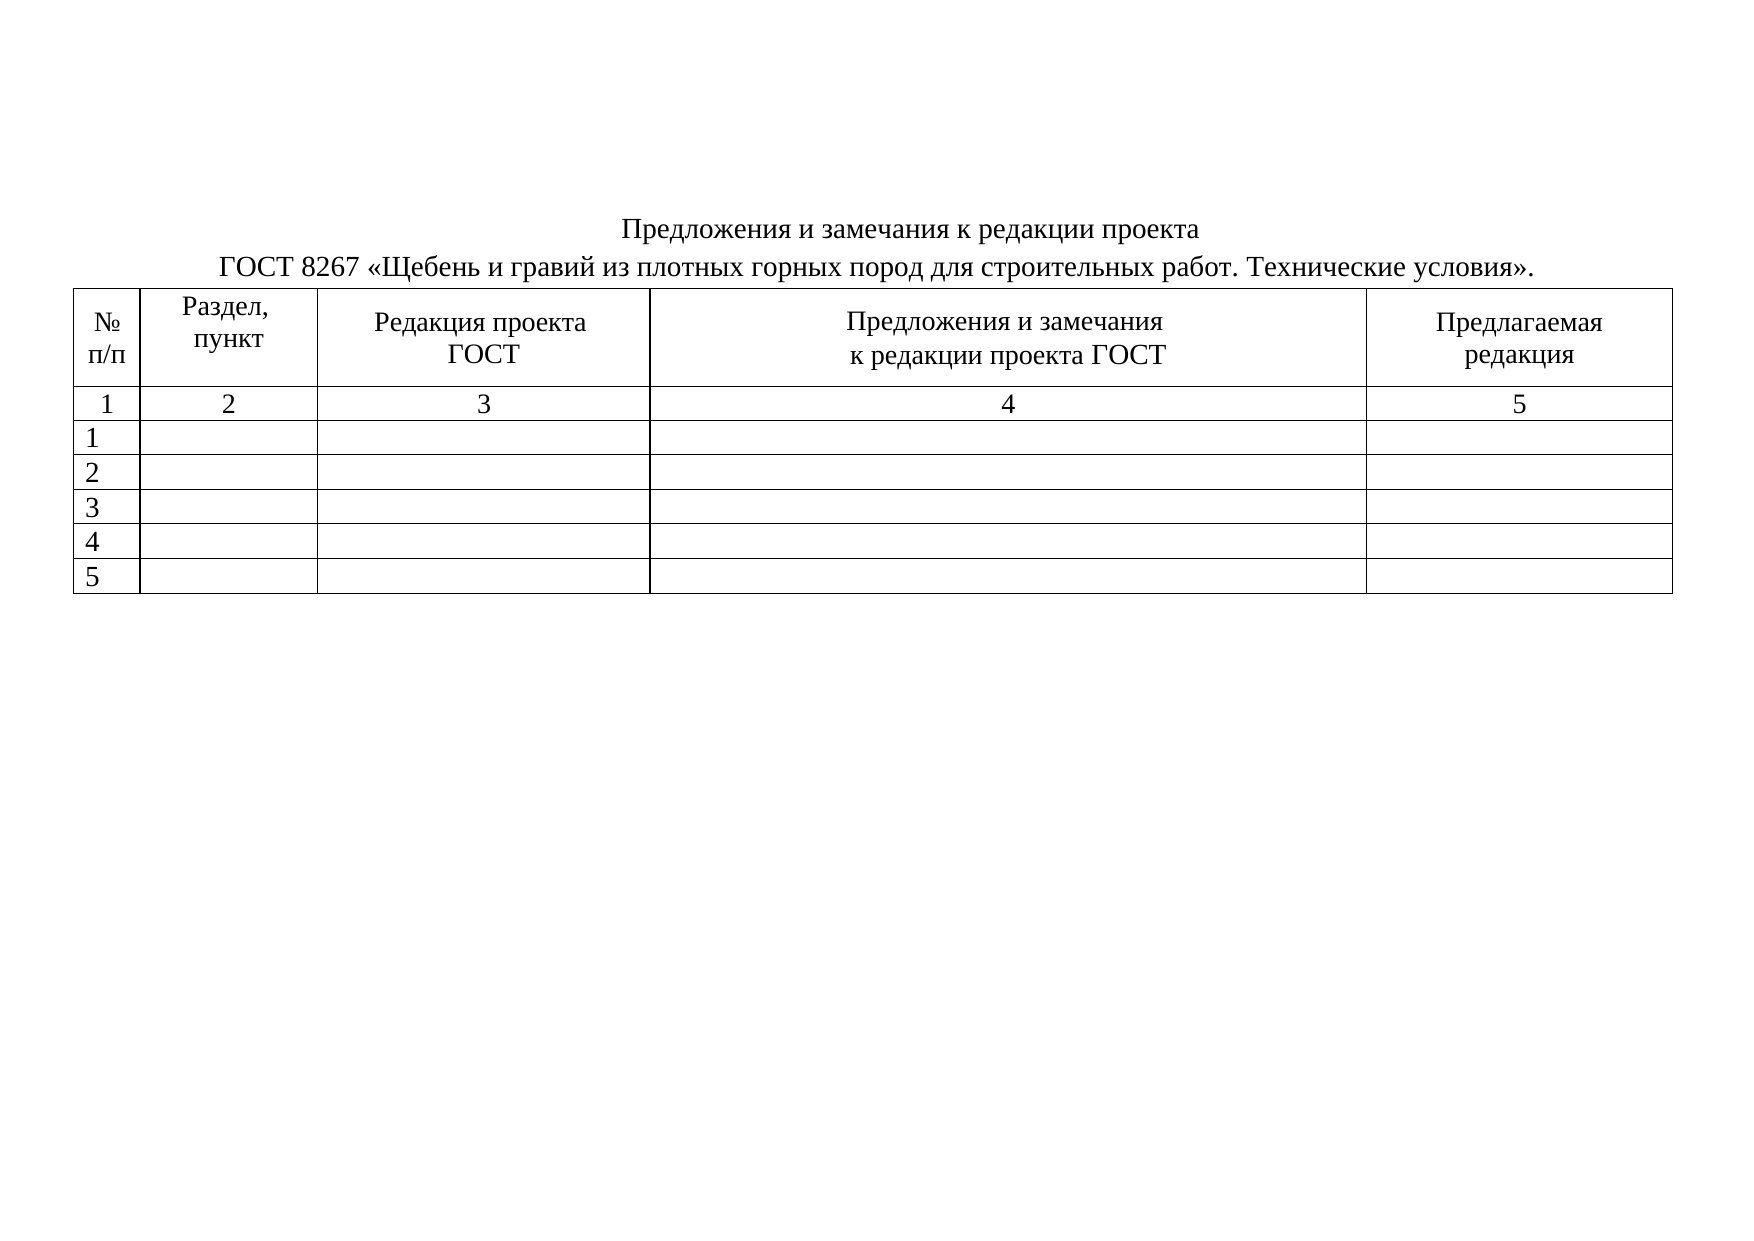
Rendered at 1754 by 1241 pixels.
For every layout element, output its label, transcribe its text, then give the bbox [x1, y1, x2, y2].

table_cell 5 [1367, 387, 1672, 419]
table_cell [651, 559, 1366, 592]
table_cell [141, 559, 317, 592]
table_cell 3 [318, 387, 649, 419]
table_header Предложения и замечания к редакции проекта ГОСТ [651, 289, 1366, 386]
table_cell [1367, 421, 1672, 454]
table_cell [318, 524, 649, 558]
table_cell [141, 490, 317, 523]
table_cell 5 [74, 559, 139, 592]
table_cell [318, 559, 649, 592]
table_header Предлагаемая редакция [1367, 289, 1672, 386]
table_cell [141, 455, 317, 489]
table_cell [318, 421, 649, 454]
table_header Раздел, пункт [141, 289, 317, 386]
table_cell [318, 490, 649, 523]
table_cell [318, 455, 649, 489]
table_cell 3 [74, 490, 139, 523]
table_cell [651, 490, 1366, 523]
table_cell 2 [141, 387, 317, 419]
table_header № п/п [74, 289, 139, 386]
table_cell [1367, 455, 1672, 489]
table_cell [651, 524, 1366, 558]
table_cell [651, 455, 1366, 489]
text Предложения и замечания к редакции проекта ГОСТ 8267 «Щебень и гравий из плотных горных пород для строительных работ. Технические условия». [118, 211, 1636, 283]
table_cell 4 [651, 387, 1366, 419]
table_cell [1367, 559, 1672, 592]
table_header Редакция проекта ГОСТ [318, 289, 649, 386]
table_cell [1367, 490, 1672, 523]
table_cell 4 [74, 524, 139, 558]
table_cell 1 [74, 387, 139, 419]
table_cell [141, 421, 317, 454]
table_cell 1 [74, 421, 139, 454]
table_cell [651, 421, 1366, 454]
table_cell 2 [74, 455, 139, 489]
table_cell [1367, 524, 1672, 558]
table_cell [141, 524, 317, 558]
